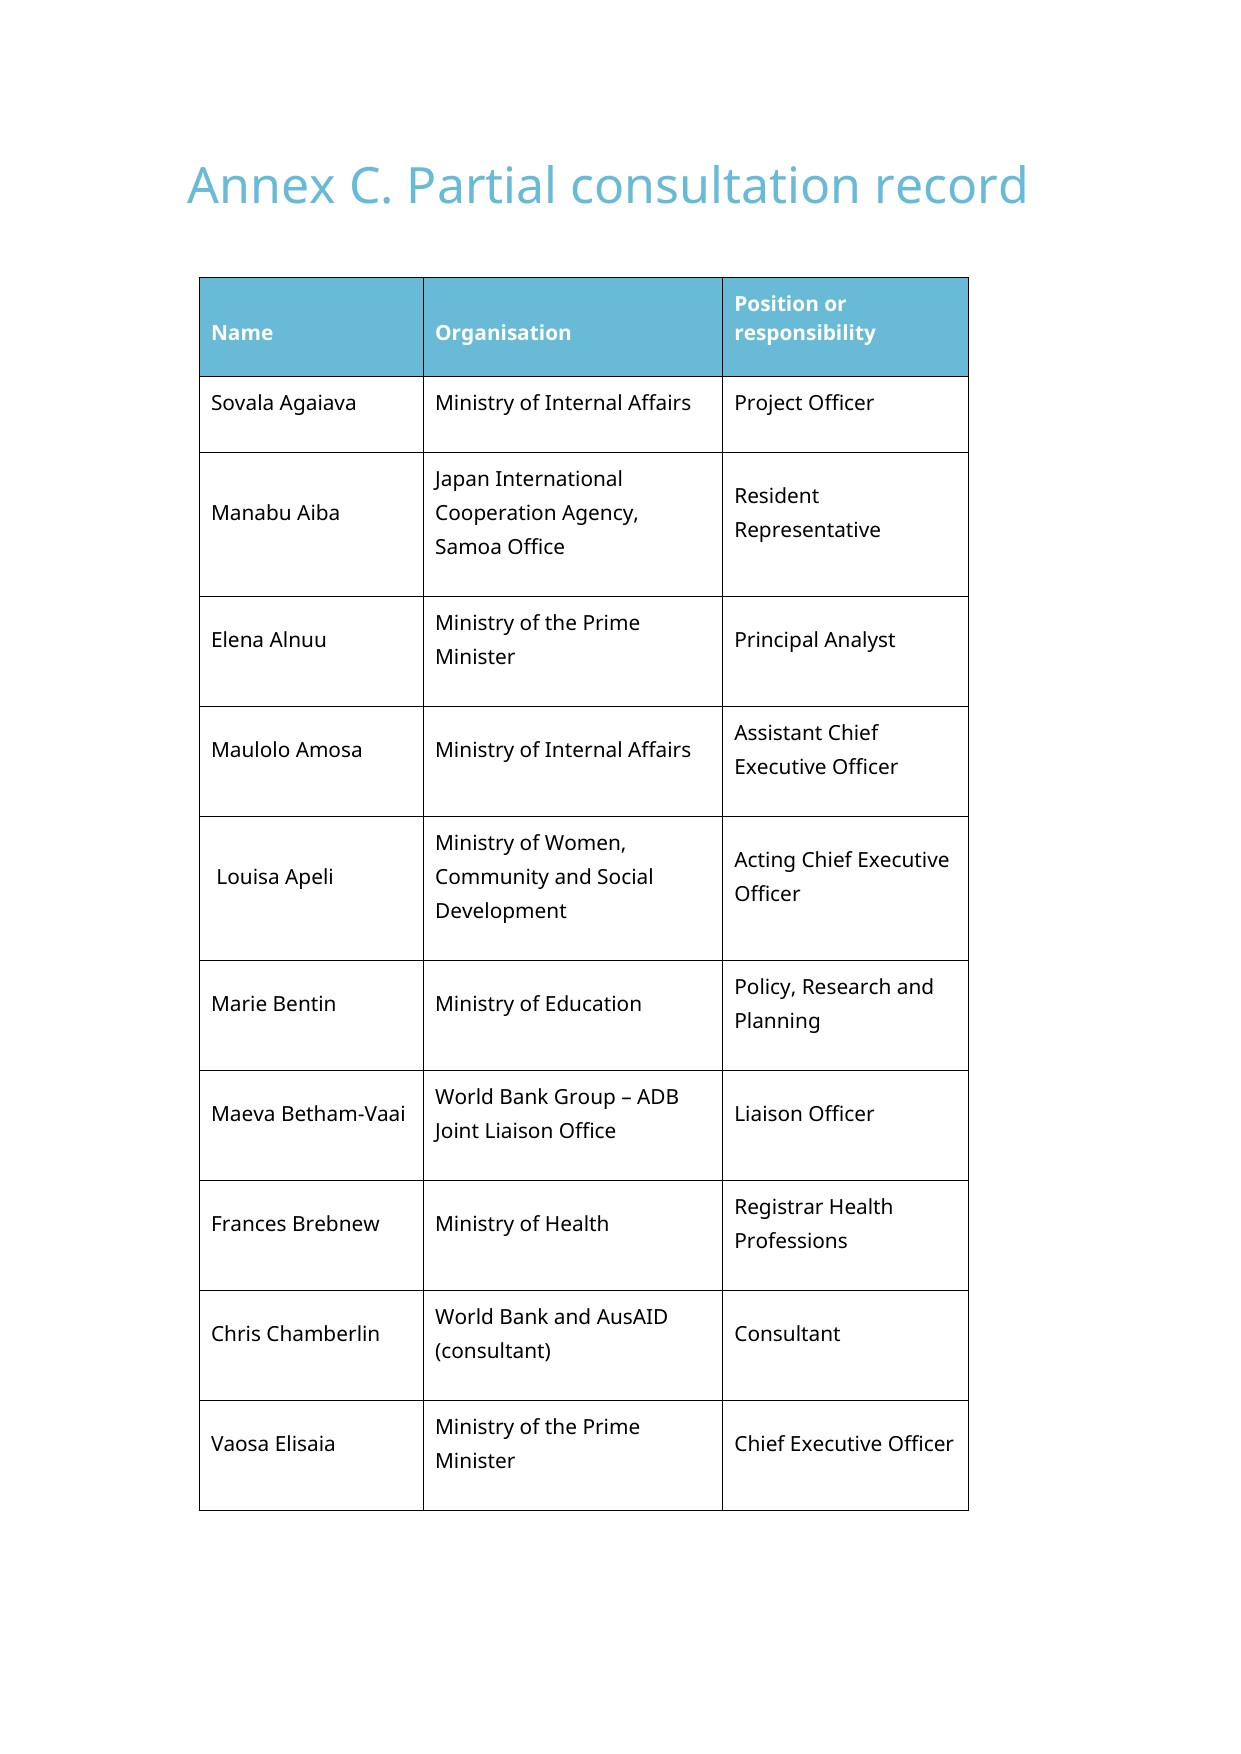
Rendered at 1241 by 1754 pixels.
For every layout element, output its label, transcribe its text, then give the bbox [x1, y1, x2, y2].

table_cell Ministry of the Prime Minister [424, 597, 722, 706]
table_cell Ministry of Health [424, 1181, 722, 1290]
table_header Position or responsibility [723, 278, 968, 376]
table_cell Vaosa Elisaia [200, 1401, 423, 1510]
table_cell World Bank Group – ADB Joint Liaison Office [424, 1071, 722, 1180]
table_cell Chris Chamberlin [200, 1291, 423, 1400]
table_cell Maulolo Amosa [200, 707, 423, 816]
table_cell Acting Chief Executive Officer [723, 817, 968, 960]
table_cell Chief Executive Officer [723, 1401, 968, 1510]
table_cell Policy, Research and Planning [723, 961, 968, 1070]
table_cell Japan International Cooperation Agency, Samoa Office [424, 453, 722, 596]
table_cell Consultant [723, 1291, 968, 1400]
table_cell Principal Analyst [723, 597, 968, 706]
table_cell Sovala Agaiava [200, 377, 423, 452]
table_cell Ministry of Education [424, 961, 722, 1070]
table_cell Frances Brebnew [200, 1181, 423, 1290]
table_cell Marie Bentin [200, 961, 423, 1070]
table_cell Elena Alnuu [200, 597, 423, 706]
table_header Name [200, 278, 423, 376]
table_cell Louisa Apeli [200, 817, 423, 960]
table_cell Ministry of Internal Affairs [424, 377, 722, 452]
table_cell Maeva Betham-Vaai [200, 1071, 423, 1180]
table_cell Ministry of Internal Affairs [424, 707, 722, 816]
table_cell World Bank and AusAID (consultant) [424, 1291, 722, 1400]
table_cell Project Officer [723, 377, 968, 452]
table_cell Ministry of Women, Community and Social Development [424, 817, 722, 960]
table_cell Ministry of the Prime Minister [424, 1401, 722, 1510]
table_cell Registrar Health Professions [723, 1181, 968, 1290]
text Annex C. Partial consultation record [187, 150, 1053, 218]
table_cell Manabu Aiba [200, 453, 423, 596]
table_cell Resident Representative [723, 453, 968, 596]
table_cell Liaison Officer [723, 1071, 968, 1180]
table_cell Assistant Chief Executive Officer [723, 707, 968, 816]
table_header Organisation [424, 278, 722, 376]
